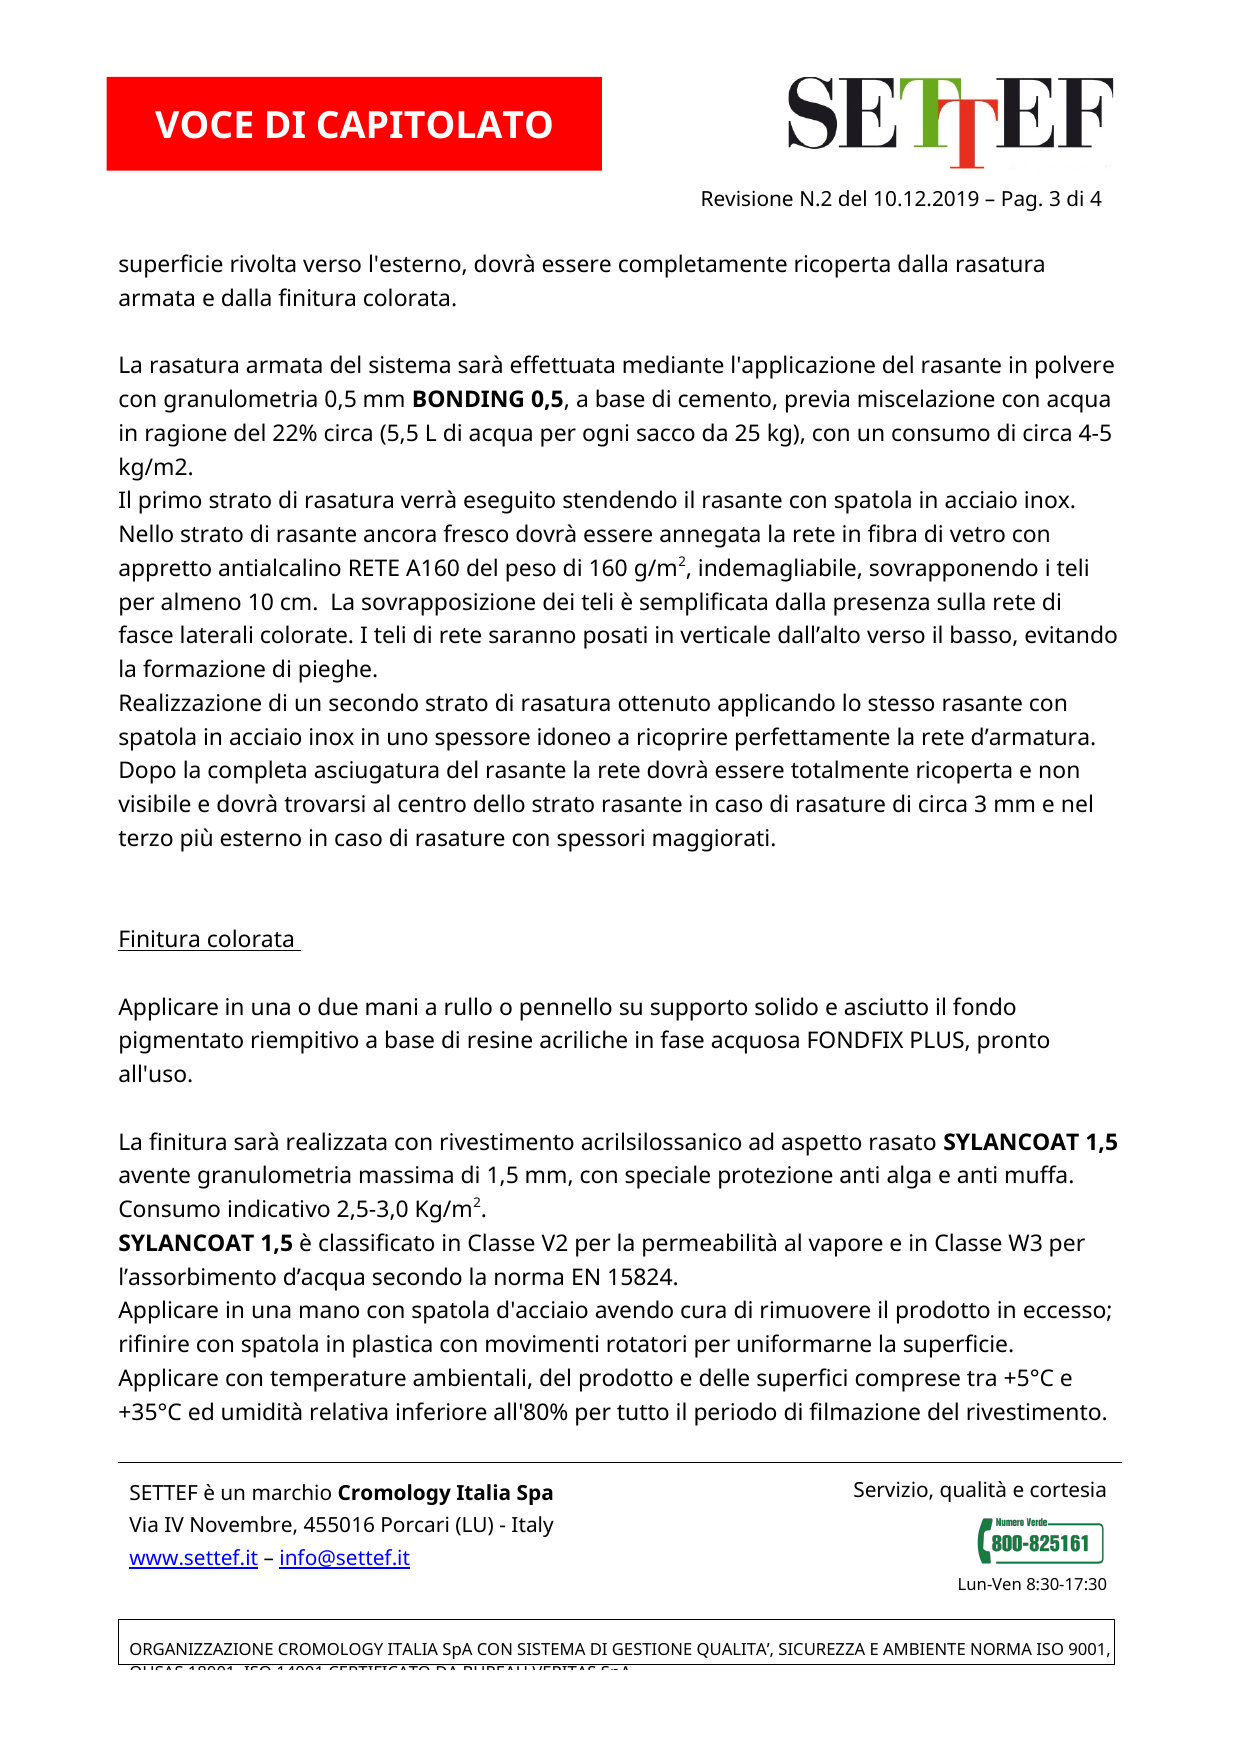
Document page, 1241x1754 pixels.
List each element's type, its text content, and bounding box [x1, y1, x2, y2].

text La rasatura armata del sistema sarà effettuata mediante l'applicazione del rasante in polvere con granulometria 0,5 mm BONDING 0,5, a base di cemento, previa miscelazione con acqua in ragione del 22% circa (5,5 L di acqua per ogni sacco da 25 kg), con un consumo di circa 4-5 kg/m2. [118, 349, 1122, 482]
text La finitura sarà realizzata con rivestimento acrilsilossanico ad aspetto rasato SYLANCOAT 1,5 avente granulometria massima di 1,5 mm, con speciale protezione anti alga e anti muffa. Consumo indicativo 2,5-3,0 Kg/m2. [118, 1126, 1122, 1224]
text Il primo strato di rasatura verrà eseguito stendendo il rasante con spatola in acciaio inox. [118, 484, 1122, 516]
text Realizzazione di un secondo strato di rasatura ottenuto applicando lo stesso rasante con spatola in acciaio inox in uno spessore idoneo a ricoprire perfettamente la rete d’armatura. [118, 687, 1122, 752]
text Nello strato di rasante ancora fresco dovrà essere annegata la rete in fibra di vetro con appretto antialcalino RETE A160 del peso di 160 g/m2, indemagliabile, sovrapponendo i teli per almeno 10 cm. La sovrapposizione dei teli è semplificata dalla presenza sulla rete di fasce laterali colorate. I teli di rete saranno posati in verticale dall’alto verso il basso, evitando la formazione di pieghe. [118, 518, 1122, 684]
text Finitura colorata [118, 923, 1122, 954]
text Applicare in una mano con spatola d'acciaio avendo cura di rimuovere il prodotto in eccesso; rifinire con spatola in plastica con movimenti rotatori per uniformarne la superficie. [118, 1294, 1122, 1359]
text SYLANCOAT 1,5 è classificato in Classe V2 per la permeabilità al vapore e in Classe W3 per l’assorbimento d’acqua secondo la norma EN 15824. [118, 1227, 1122, 1292]
picture [968, 1507, 1108, 1569]
text Applicare in una o due mani a rullo o pennello su supporto solido e asciutto il fondo pigmentato riempitivo a base di resine acriliche in fase acquosa FONDFIX PLUS, pronto all'uso. [118, 991, 1122, 1089]
text Applicare con temperature ambientali, del prodotto e delle superfici comprese tra +5°C e +35°C ed umidità relativa inferiore all'80% per tutto il periodo di filmazione del rivestimento. [118, 1362, 1122, 1427]
picture [788, 77, 1114, 172]
text Dopo la completa asciugatura del rasante la rete dovrà essere totalmente ricoperta e non visibile e dovrà trovarsi al centro dello strato rasante in caso di rasature di circa 3 mm e nel terzo più esterno in caso di rasature con spessori maggiorati. [118, 754, 1122, 853]
